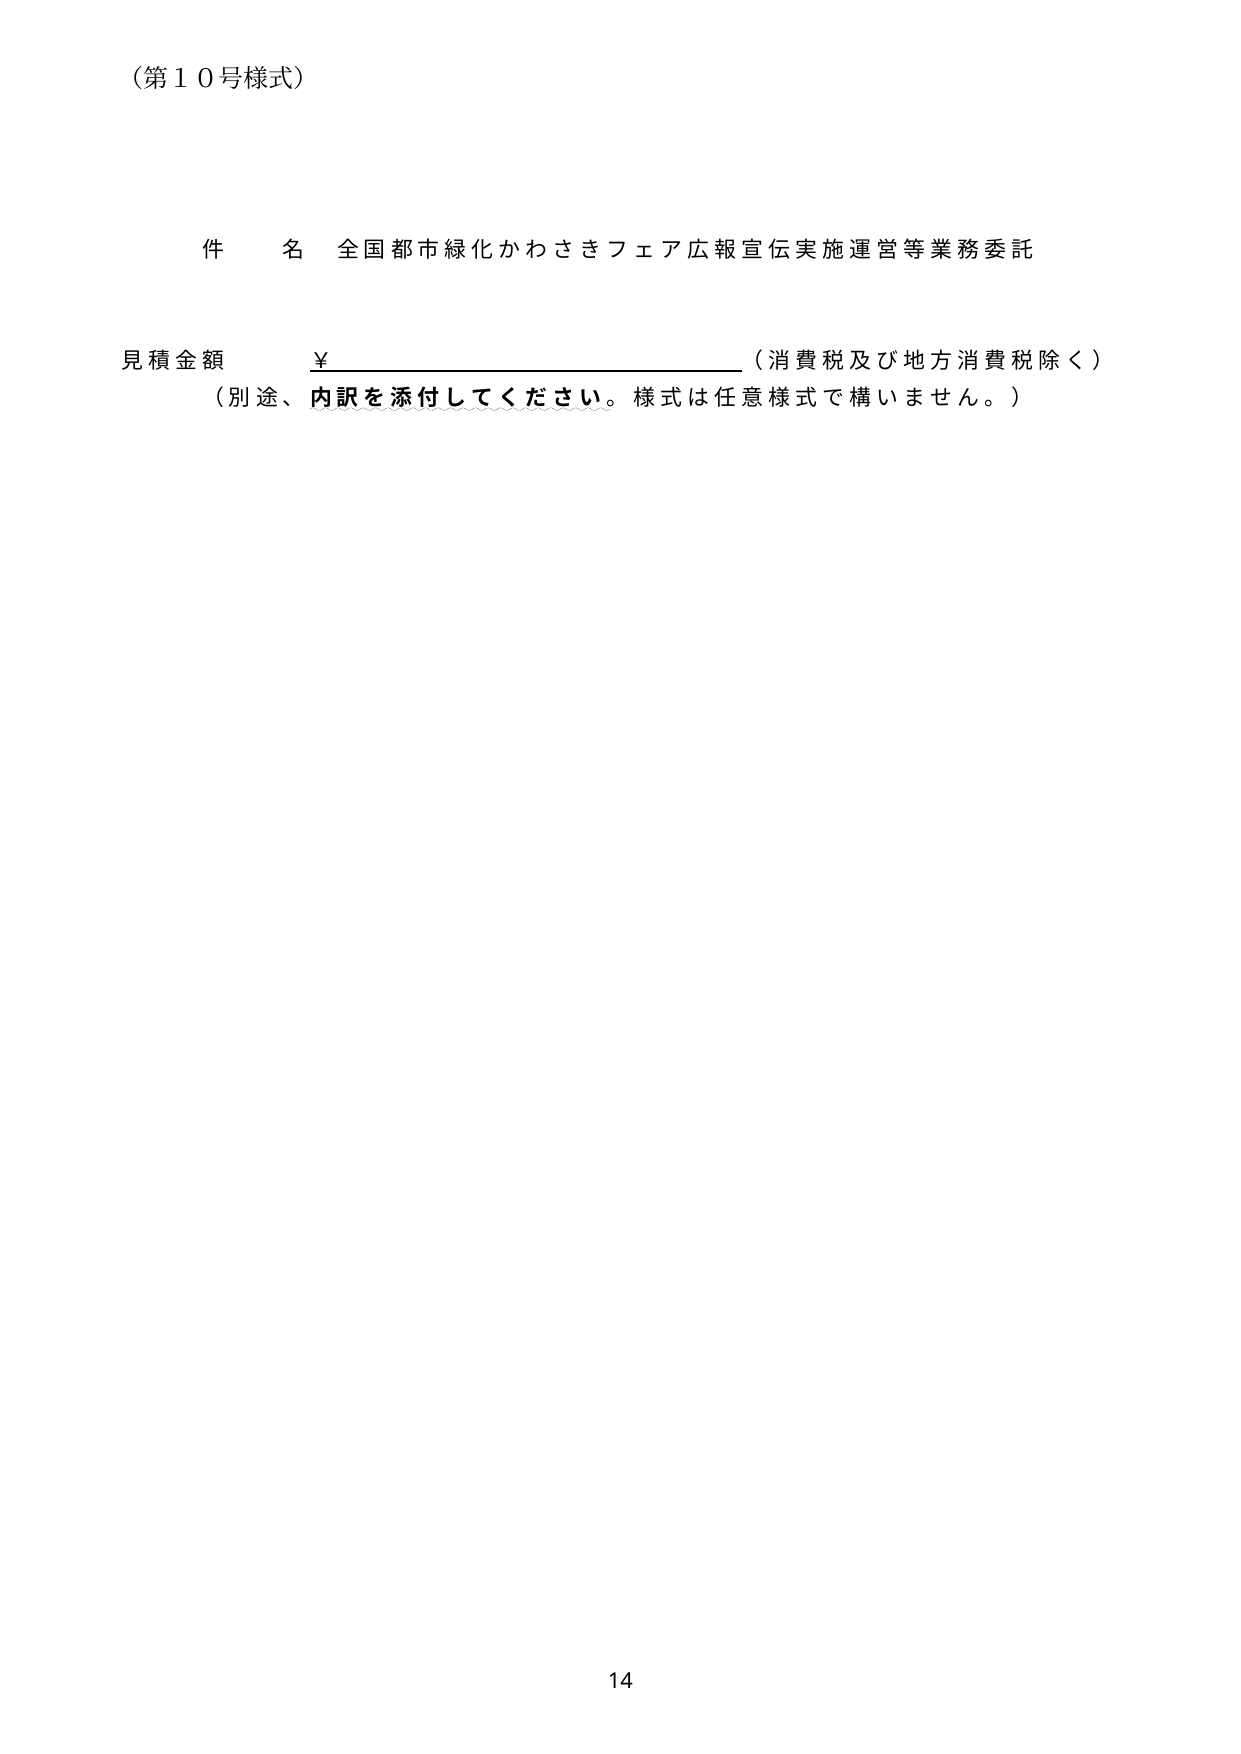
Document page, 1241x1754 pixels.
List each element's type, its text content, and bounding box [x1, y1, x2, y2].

text 件 名 全国都市緑化かわさきフェア広報宣伝実施運営等業務委託 [193, 230, 1119, 267]
text （別途、内訳を添付してください。様式は任意様式で構いません。） [121, 378, 1119, 415]
text 見積金額 ￥ （消費税及び地方消費税除く） [121, 341, 1119, 378]
